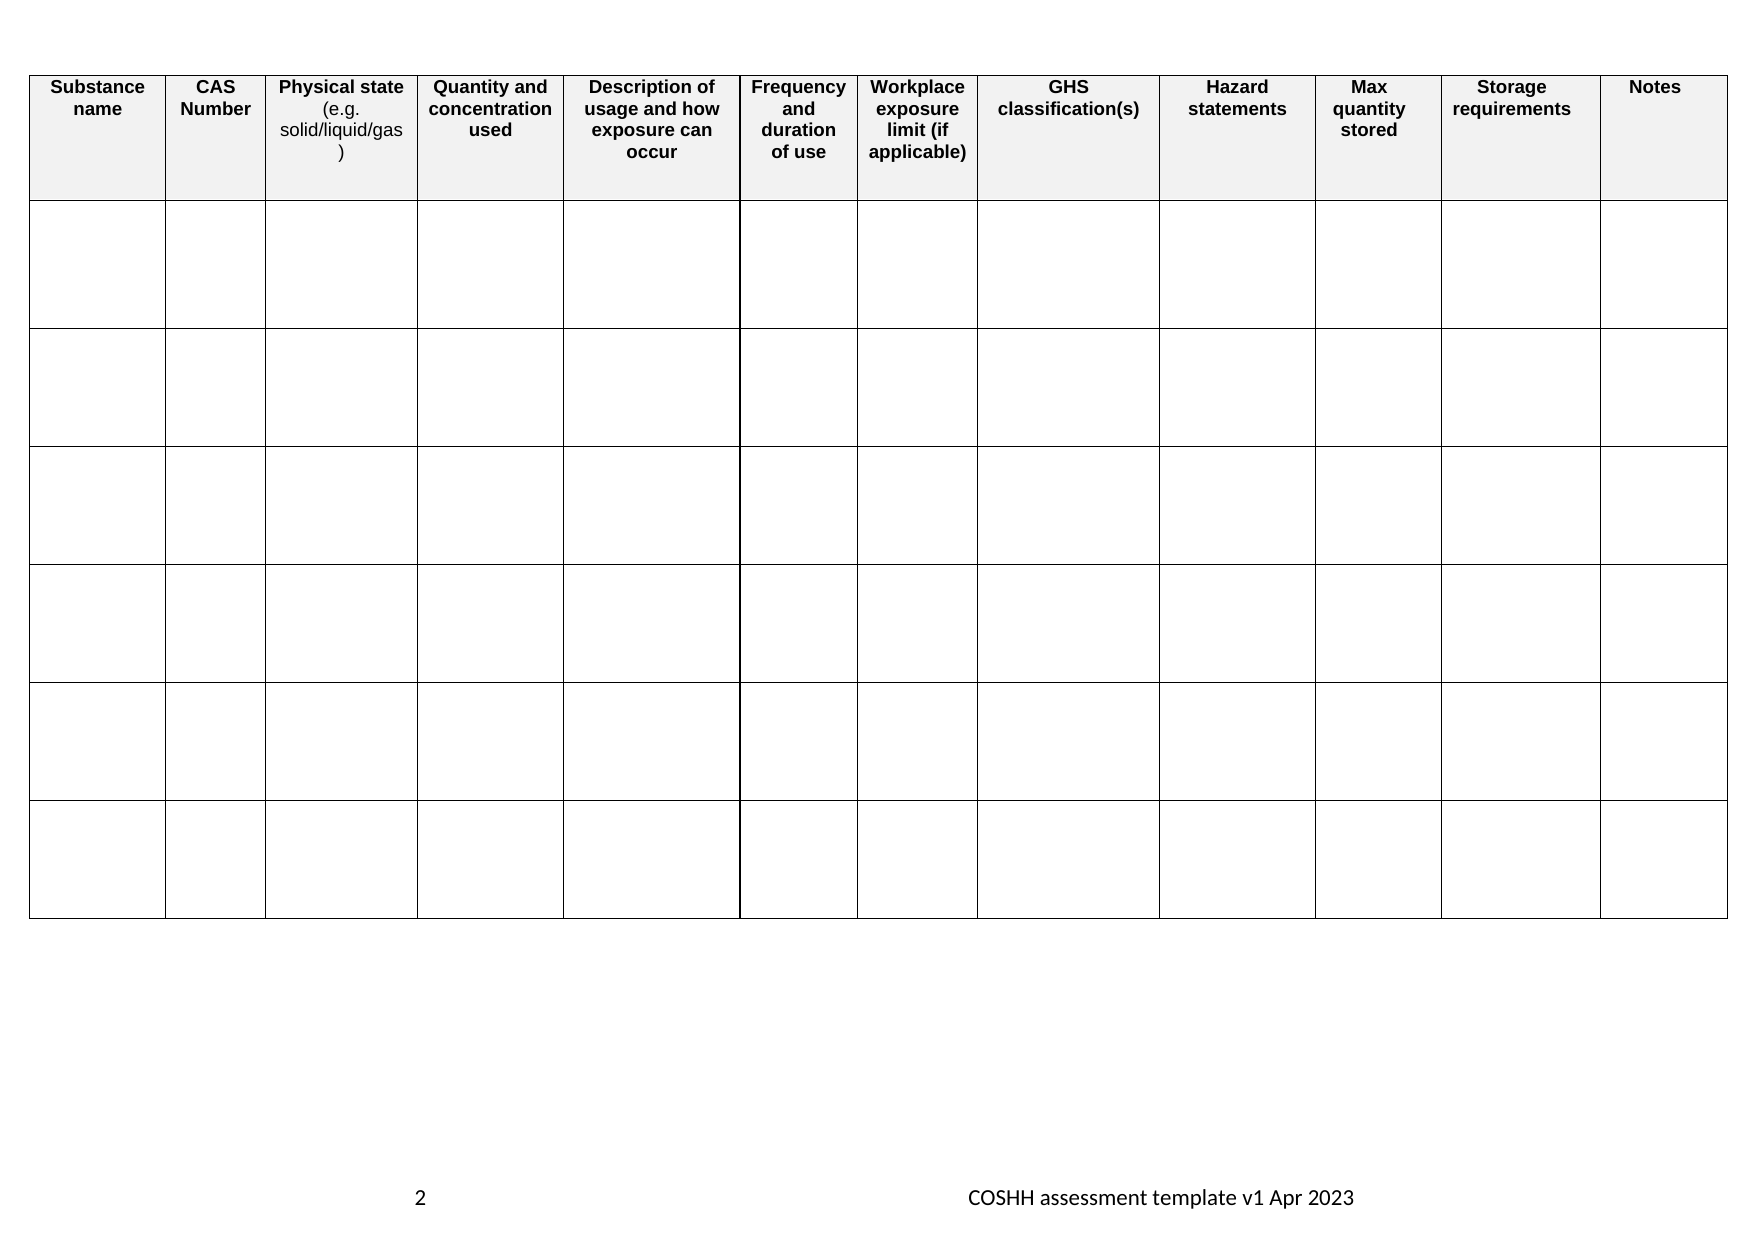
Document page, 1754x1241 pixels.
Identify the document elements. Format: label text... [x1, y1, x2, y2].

table_cell [741, 329, 857, 446]
table_cell [1316, 201, 1441, 328]
table_cell [30, 801, 165, 918]
table_cell [1160, 447, 1315, 564]
table_cell [858, 801, 977, 918]
table_cell [1442, 447, 1600, 564]
table_header Frequency and duration of use [741, 76, 857, 199]
table_header Hazard statements [1160, 76, 1315, 199]
table_cell [564, 201, 739, 328]
table_cell [741, 801, 857, 918]
table_cell [166, 447, 265, 564]
table_cell [1601, 329, 1727, 446]
table_cell [564, 801, 739, 918]
table_cell [1160, 683, 1315, 800]
table_cell [30, 565, 165, 682]
table_header CAS Number [166, 76, 265, 199]
table_cell [1442, 801, 1600, 918]
table_header Storage requirements [1442, 76, 1600, 199]
table_cell [1601, 565, 1727, 682]
table_cell [418, 329, 563, 446]
table_cell [166, 201, 265, 328]
table_cell [166, 683, 265, 800]
table_cell [1160, 201, 1315, 328]
table_cell [418, 201, 563, 328]
table_cell [1316, 447, 1441, 564]
table_cell [858, 447, 977, 564]
table_cell [978, 801, 1159, 918]
table_cell [978, 201, 1159, 328]
table_header Description of usage and how exposure can occur [564, 76, 739, 199]
table_cell [1160, 565, 1315, 682]
table_cell [1316, 683, 1441, 800]
table_cell [1601, 801, 1727, 918]
table_cell [1160, 329, 1315, 446]
table_cell [266, 329, 417, 446]
table_cell [418, 683, 563, 800]
table_cell [266, 201, 417, 328]
table_cell [978, 329, 1159, 446]
table_header Substance name [30, 76, 165, 199]
table_cell [978, 447, 1159, 564]
table_cell [266, 801, 417, 918]
table_cell [166, 801, 265, 918]
table_cell [166, 329, 265, 446]
table_cell [1601, 201, 1727, 328]
table_cell [564, 329, 739, 446]
table_cell [1442, 683, 1600, 800]
table_cell [978, 683, 1159, 800]
table_cell [266, 683, 417, 800]
table_cell [418, 565, 563, 682]
table_cell [30, 683, 165, 800]
table_cell [1316, 565, 1441, 682]
table_cell [418, 801, 563, 918]
table_cell [858, 201, 977, 328]
table_cell [1601, 683, 1727, 800]
table_cell [741, 447, 857, 564]
table_cell [1160, 801, 1315, 918]
table_cell [166, 565, 265, 682]
table_header Workplace exposure limit (if applicable) [858, 76, 977, 199]
table_header Quantity and concentration used [418, 76, 563, 199]
table_cell [1442, 329, 1600, 446]
table_cell [1316, 329, 1441, 446]
table_cell [741, 565, 857, 682]
table_cell [266, 447, 417, 564]
table_cell [564, 683, 739, 800]
table_cell [741, 683, 857, 800]
table_cell [30, 201, 165, 328]
table_cell [418, 447, 563, 564]
table_cell [1601, 447, 1727, 564]
table_cell [564, 565, 739, 682]
table_header GHS classification(s) [978, 76, 1159, 199]
table_cell [978, 565, 1159, 682]
table_cell [858, 329, 977, 446]
table_header Notes [1601, 76, 1727, 199]
table_header Max quantity stored [1316, 76, 1441, 199]
table_cell [741, 201, 857, 328]
table_cell [858, 683, 977, 800]
table_cell [1442, 201, 1600, 328]
table_cell [266, 565, 417, 682]
table_cell [1316, 801, 1441, 918]
table_cell [858, 565, 977, 682]
table_header Physical state (e.g. solid/liquid/gas) [266, 76, 417, 199]
table_cell [1442, 565, 1600, 682]
table_cell [30, 329, 165, 446]
table_cell [30, 447, 165, 564]
table_cell [564, 447, 739, 564]
